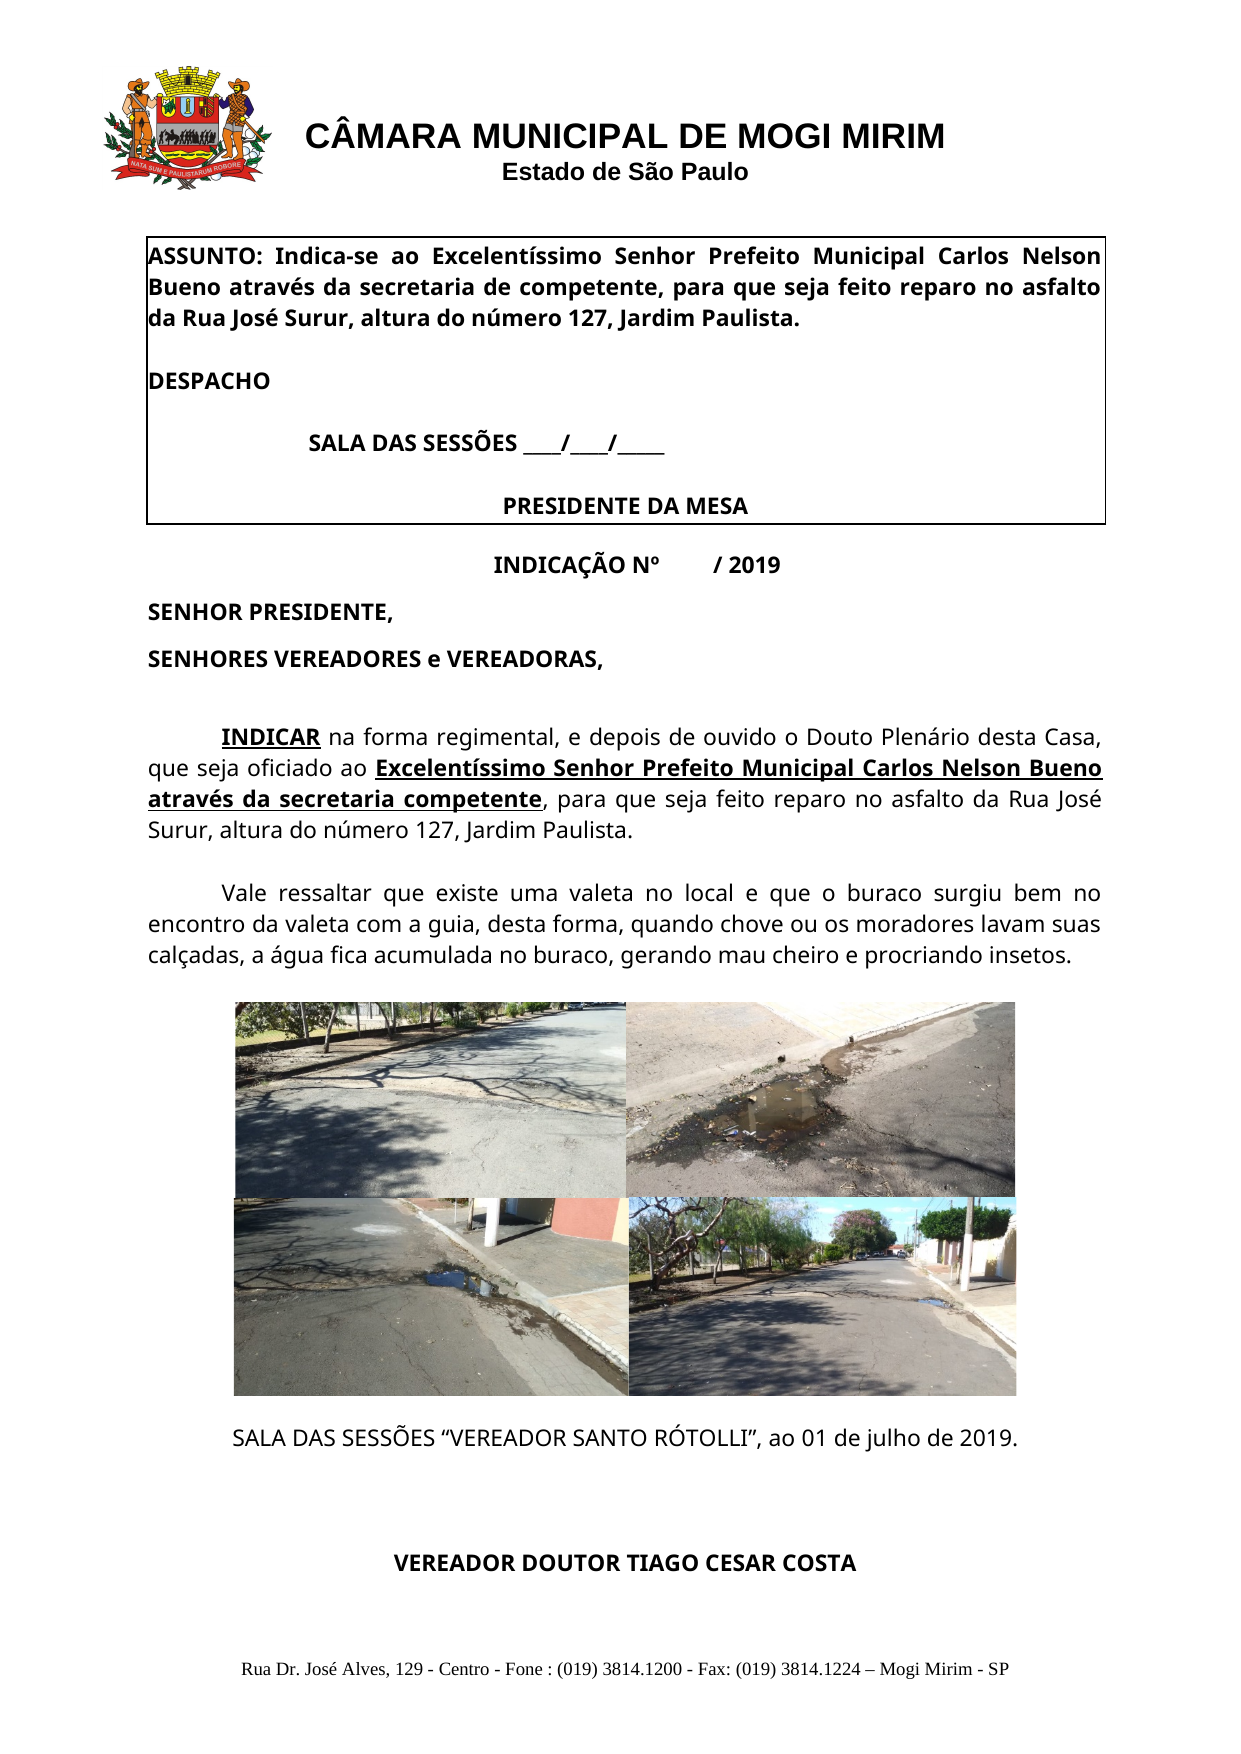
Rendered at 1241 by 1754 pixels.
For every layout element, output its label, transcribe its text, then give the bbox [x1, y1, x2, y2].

text ASSUNTO: Indica-se ao Excelentíssimo Senhor Prefeito Municipal Carlos Nelson Bueno através da secretaria de competente, para que seja feito reparo no asfalto da Rua José Surur, altura do número 127, Jardim Paulista. [148, 238, 1105, 334]
text PRESIDENTE DA MESA [148, 486, 1105, 523]
text SALA DAS SESSÕES “VEREADOR SANTO RÓTOLLI”, ao 01 de julho de 2019. [148, 1422, 1103, 1454]
text VEREADOR DOUTOR TIAGO CESAR COSTA [148, 1547, 1103, 1579]
text Vale ressaltar que existe uma valeta no local e que o buraco surgiu bem no encontro da valeta com a guia, desta forma, quando chove ou os moradores lavam suas calçadas, a água fica acumulada no buraco, gerando mau cheiro e procriando insetos. [148, 877, 1103, 971]
text INDICAR na forma regimental, e depois de ouvido o Douto Plenário desta Casa, que seja oficiado ao Excelentíssimo Senhor Prefeito Municipal Carlos Nelson Bueno através da secretaria competente, para que seja feito reparo no asfalto da Rua José Surur, altura do número 127, Jardim Paulista. [148, 721, 1103, 846]
picture [102, 66, 273, 190]
text SENHOR PRESIDENTE, [148, 596, 1103, 627]
text INDICAÇÃO Nº / 2019 [148, 549, 1103, 580]
text SALA DAS SESSÕES ____/____/_____ [148, 427, 1103, 459]
text SENHORES VEREADORES e VEREADORAS, [148, 643, 1103, 674]
picture [233, 1002, 1017, 1396]
text DESPACHO [148, 365, 1103, 396]
